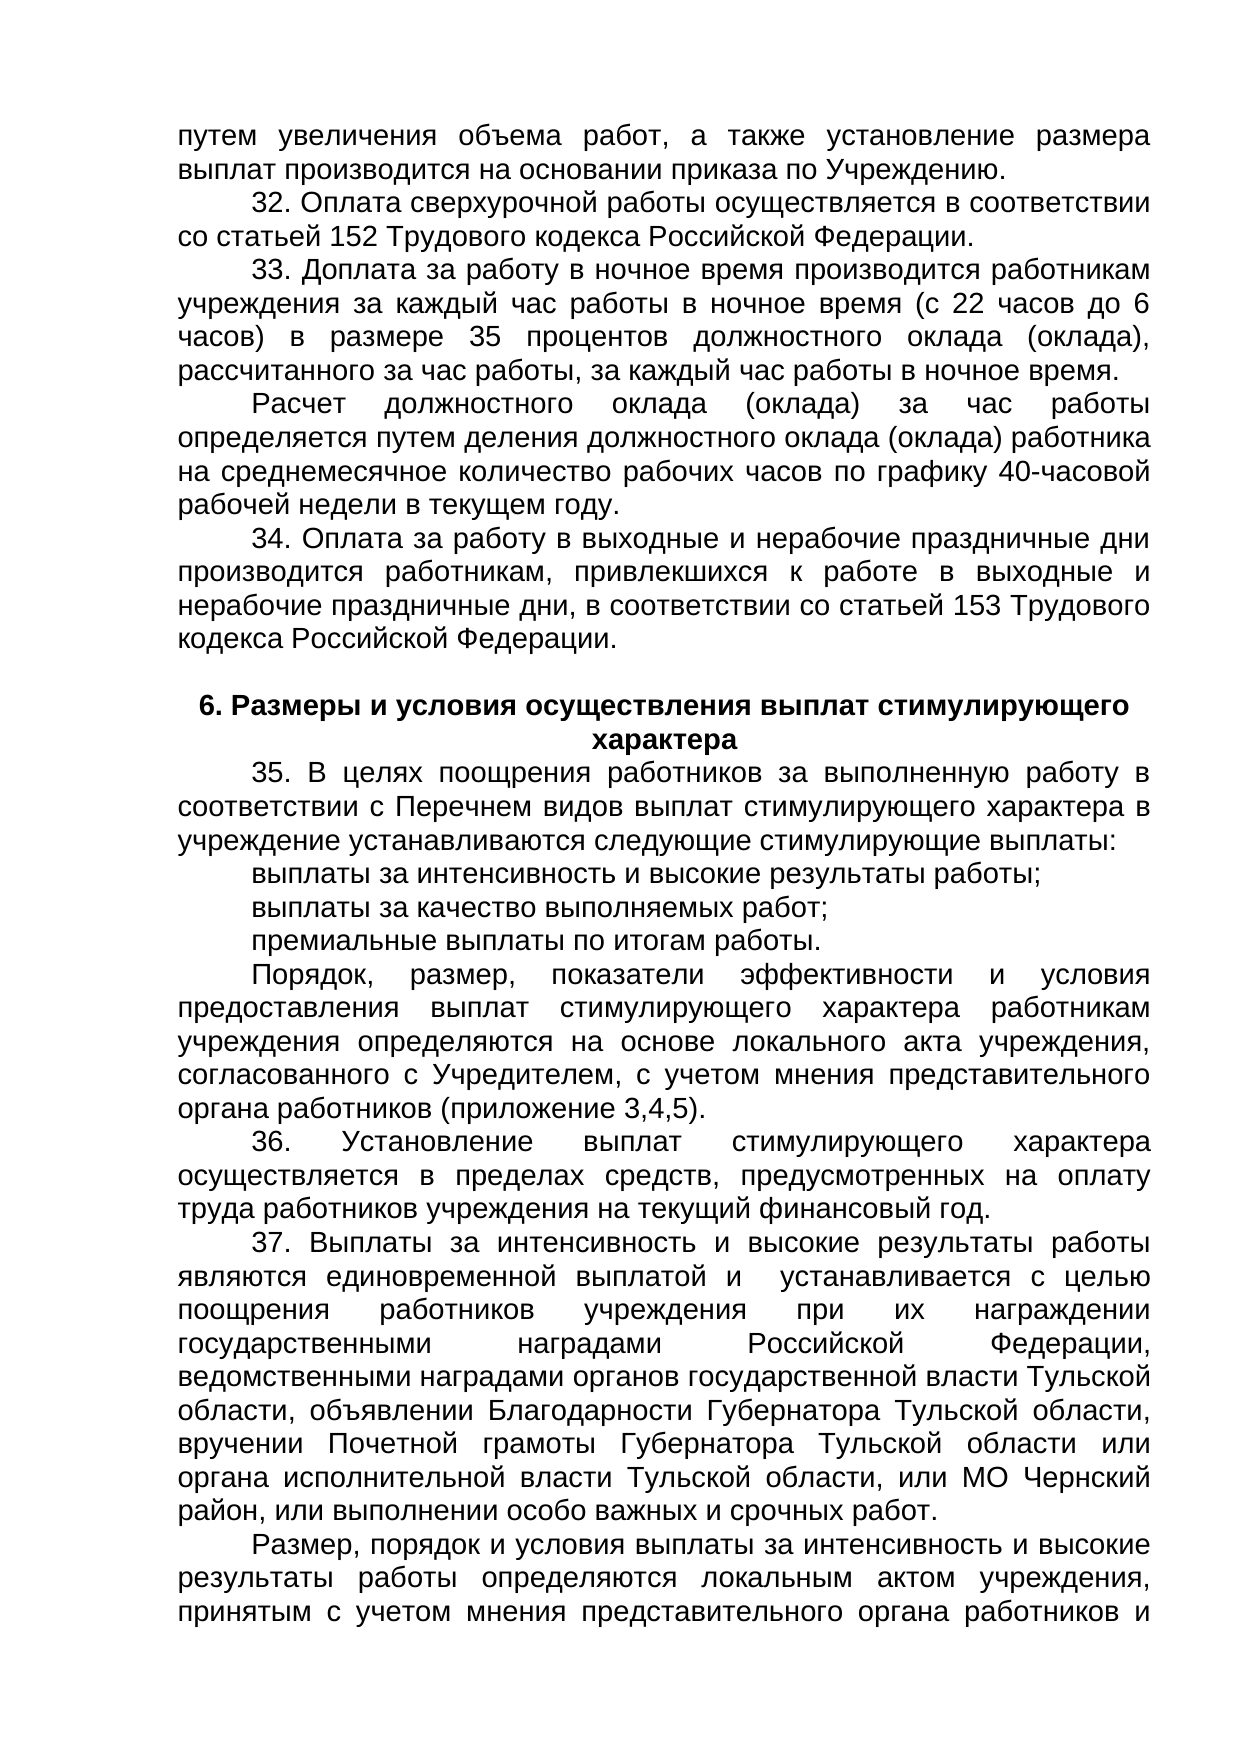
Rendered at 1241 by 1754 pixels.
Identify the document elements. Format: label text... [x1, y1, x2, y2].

text 33. Доплата за работу в ночное время производится работникам учреждения за каждый час работы в ночное время (с 22 часов до 6 часов) в размере 35 процентов должностного оклада (оклада), рассчитанного за час работы, за каждый час работы в ночное время. [177, 252, 1152, 386]
text 37. Выплаты за интенсивность и высокие результаты работы являются единовременной выплатой и устанавливается с целью поощрения работников учреждения при их награждении государственными наградами Российской Федерации, ведомственными наградами органов государственной власти Тульской области, объявлении Благодарности Губернатора Тульской области, вручении Почетной грамоты Губернатора Тульской области или органа исполнительной власти Тульской области, или МО Чернский район, или выполнении особо важных и срочных работ. [177, 1225, 1152, 1527]
text 36. Установление выплат стимулирующего характера осуществляется в пределах средств, предусмотренных на оплату труда работников учреждения на текущий финансовый год. [177, 1124, 1152, 1225]
text выплаты за качество выполняемых работ; [177, 889, 1152, 923]
text 32. Оплата сверхурочной работы осуществляется в соответствии со статьей 152 Трудового кодекса Российской Федерации. [177, 185, 1152, 252]
text премиальные выплаты по итогам работы. [177, 923, 1152, 957]
text характера [177, 722, 1152, 755]
text 34. Оплата за работу в выходные и нерабочие праздничные дни производится работникам, привлекшихся к работе в выходные и нерабочие праздничные дни, в соответствии со статьей 153 Трудового кодекса Российской Федерации. [177, 521, 1152, 655]
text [177, 118, 1152, 185]
text Расчет должностного оклада (оклада) за час работы определяется путем деления должностного оклада (оклада) работника на среднемесячное количество рабочих часов по графику 40-часовой рабочей недели в текущем году. [177, 386, 1152, 521]
text 6. Размеры и условия осуществления выплат стимулирующего [177, 688, 1152, 722]
text выплаты за интенсивность и высокие результаты работы; [177, 856, 1152, 889]
text 35. В целях поощрения работников за выполненную работу в соответствии с Перечнем видов выплат стимулирующего характера в учреждение устанавливаются следующие стимулирующие выплаты: [177, 755, 1152, 856]
text Порядок, размер, показатели эффективности и условия предоставления выплат стимулирующего характера работникам учреждения определяются на основе локального акта учреждения, согласованного с Учредителем, с учетом мнения представительного органа работников (приложение 3,4,5). [177, 957, 1152, 1124]
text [177, 1527, 1152, 1627]
